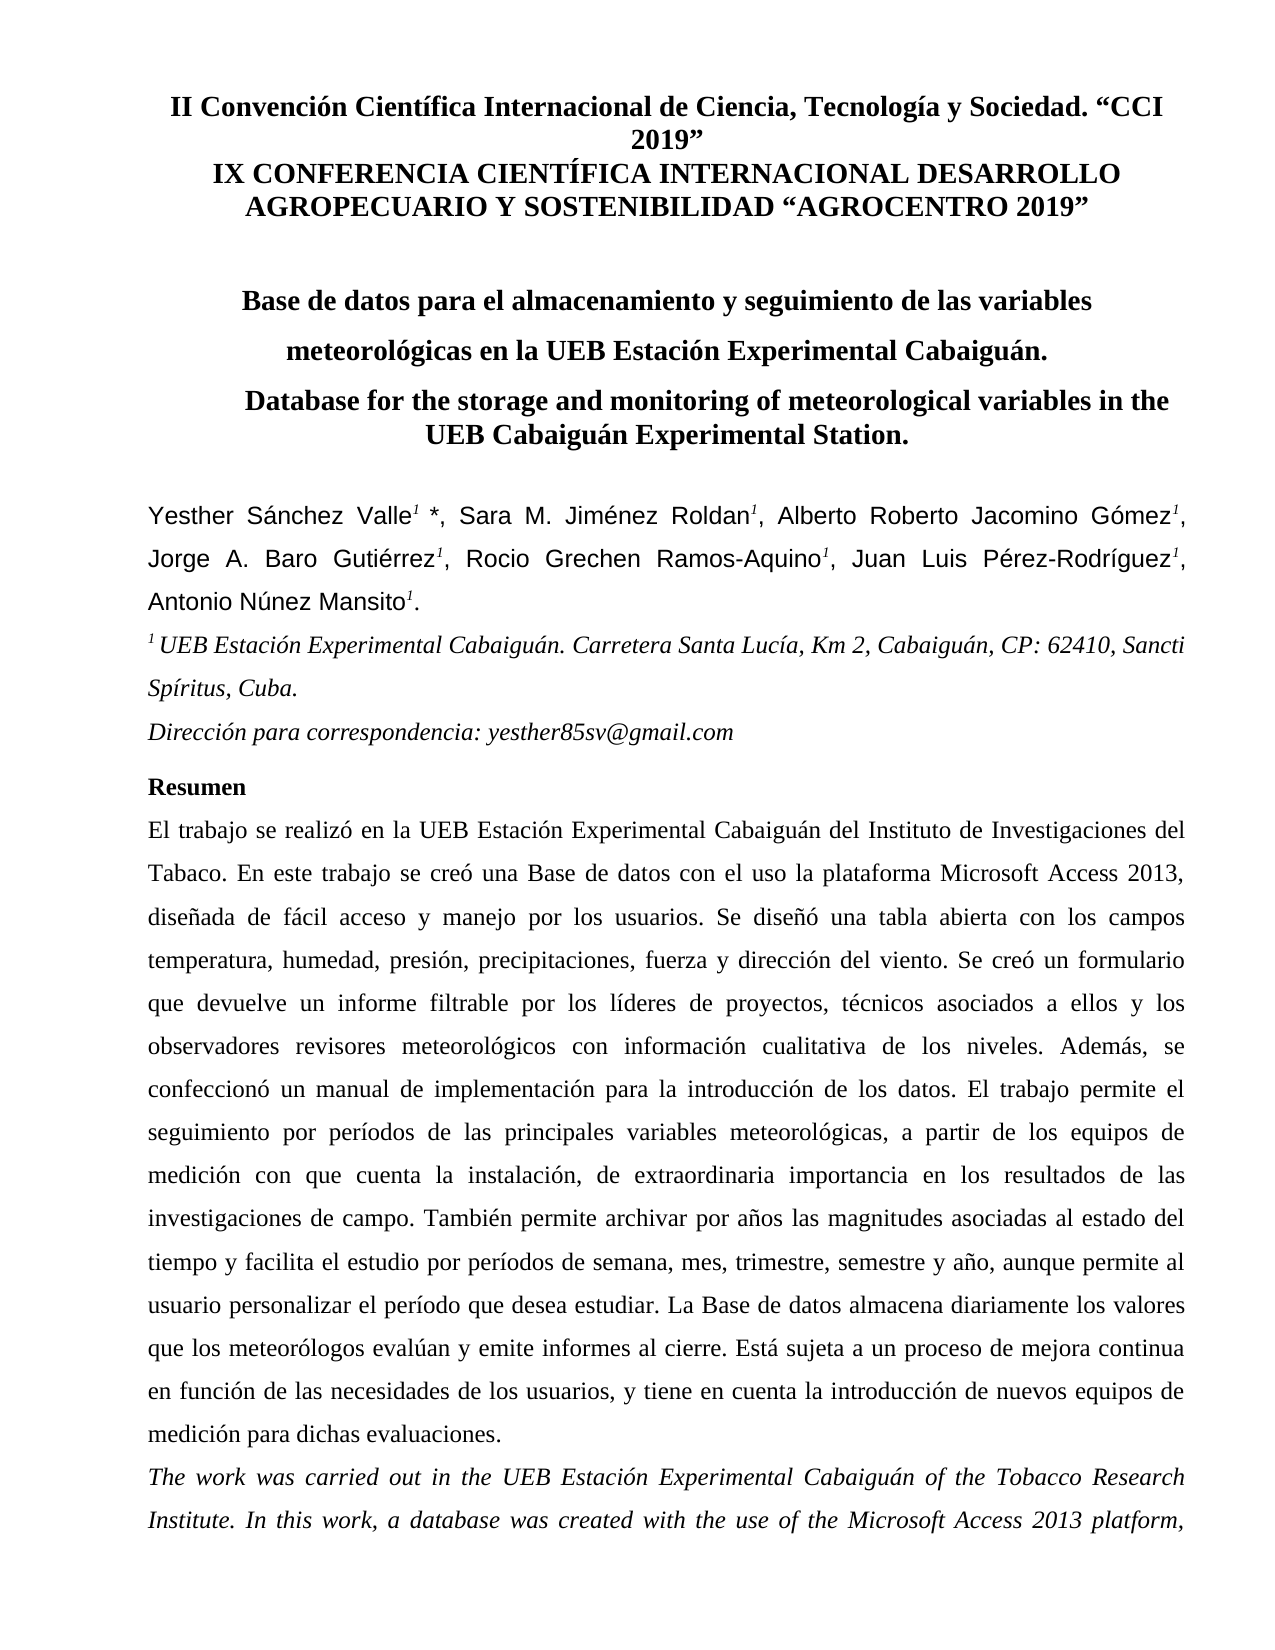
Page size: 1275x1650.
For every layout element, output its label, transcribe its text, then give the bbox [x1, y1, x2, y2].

subtitle Dirección para correspondencia: yesther85sv@gmail.com [148, 717, 1186, 745]
text Database for the storage and monitoring of meteorological variables in the UEB Cabaiguán Experimental Station. [148, 383, 1186, 450]
text El trabajo se realizó en la UEB Estación Experimental Cabaiguán del Instituto de Investigaciones del Tabaco. En este trabajo se creó una Base de datos con el uso la plataforma Microsoft Access 2013, diseñada de fácil acceso y manejo por los usuarios. Se diseñó una tabla abierta con los campos temperatura, humedad, presión, precipitaciones, fuerza y dirección del viento. Se creó un formulario que devuelve un informe filtrable por los líderes de proyectos, técnicos asociados a ellos y los observadores revisores meteorológicos con información cualitativa de los niveles. Además, se confeccionó un manual de implementación para la introducción de los datos. El trabajo permite el seguimiento por períodos de las principales variables meteorológicas, a partir de los equipos de medición con que cuenta la instalación, de extraordinaria importancia en los resultados de las investigaciones de campo. También permite archivar por años las magnitudes asociadas al estado del tiempo y facilita el estudio por períodos de semana, mes, trimestre, semestre y año, aunque permite al usuario personalizar el período que desea estudiar. La Base de datos almacena diariamente los valores que los meteorólogos evalúan y emite informes al cierre. Está sujeta a un proceso de mejora continua en función de las necesidades de los usuarios, y tiene en cuenta la introducción de nuevos equipos de medición para dichas evaluaciones. [148, 815, 1186, 1448]
text IX CONFERENCIA CIENTÍFICA INTERNACIONAL DESARROLLO [148, 156, 1186, 189]
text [148, 1462, 1186, 1534]
text Yesther Sánchez Valle1 *, Sara M. Jiménez Roldan1, Alberto Roberto Jacomino Gómez1, Jorge A. Baro Gutiérrez1, Rocio Grechen Ramos-Aquino1, Juan Luis Pérez-Rodríguez1, Antonio Núnez Mansito1. [148, 501, 1186, 616]
text Base de datos para el almacenamiento y seguimiento de las variables meteorológicas en la UEB Estación Experimental Cabaiguán. [148, 283, 1186, 367]
text II Convención Científica Internacional de Ciencia, Tecnología y Sociedad. “CCI [148, 89, 1186, 122]
text 2019” [148, 122, 1186, 156]
text Resumen [148, 772, 1186, 801]
text 1 UEB Estación Experimental Cabaiguán. Carretera Santa Lucía, Km 2, Cabaiguán, CP: 62410, Sancti Spíritus, Cuba. [148, 630, 1186, 702]
text AGROPECUARIO Y SOSTENIBILIDAD “AGROCENTRO 2019” [148, 189, 1186, 223]
